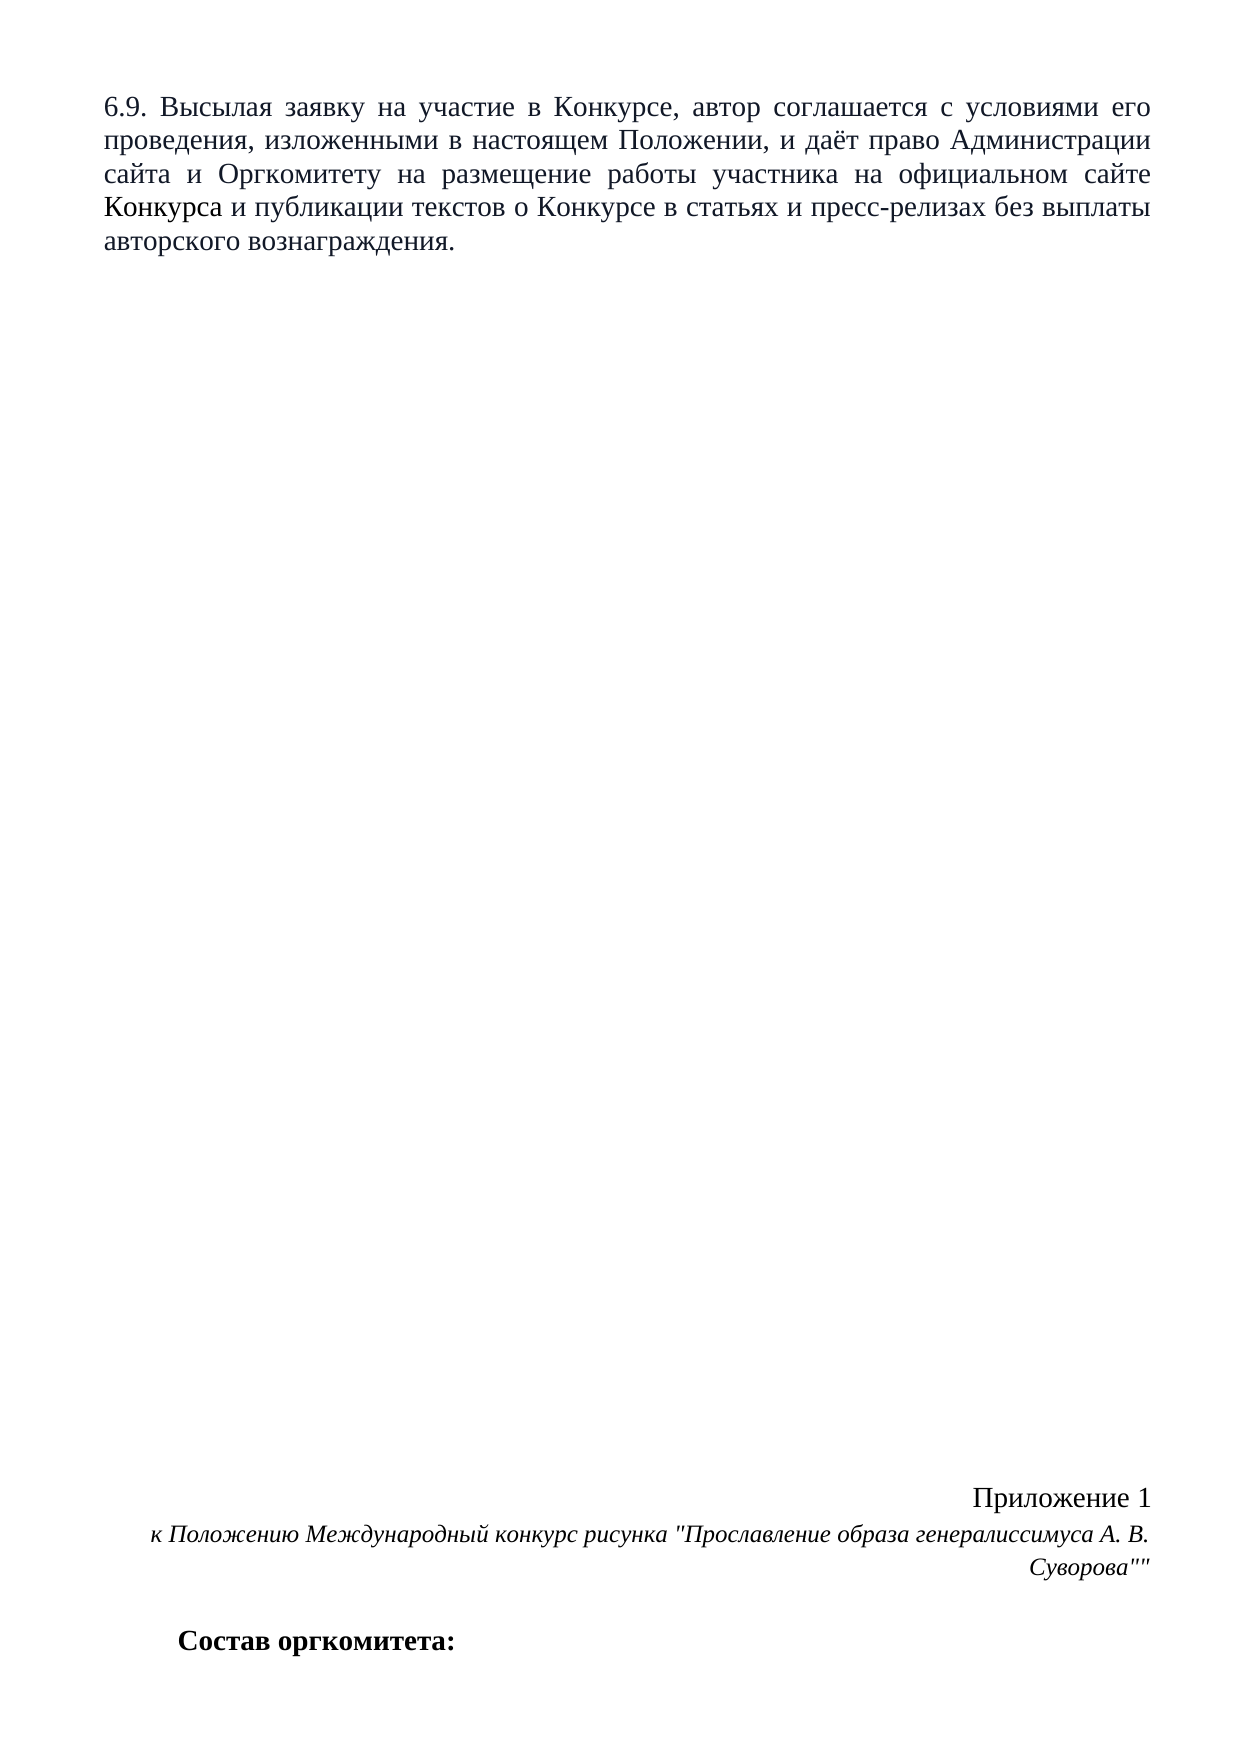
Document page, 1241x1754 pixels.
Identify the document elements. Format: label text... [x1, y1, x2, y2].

text Приложение 1 [103, 1480, 1152, 1514]
text 6.9. Высылая заявку на участие в Конкурсе, автор соглашается с условиями его проведения, изложенными в настоящем Положении, и даёт право Администрации сайта и Оргкомитету на размещение работы участника на официальном сайте Конкурса и публикации текстов о Конкурсе в статьях и пресс-релизах без выплаты авторского вознаграждения. [103, 89, 1152, 256]
text к Положению Международный конкурс рисунка "Прославление образа генералиссимуса А. В. Суворова"" [103, 1519, 1152, 1581]
text Состав оргкомитета: [103, 1623, 1152, 1657]
